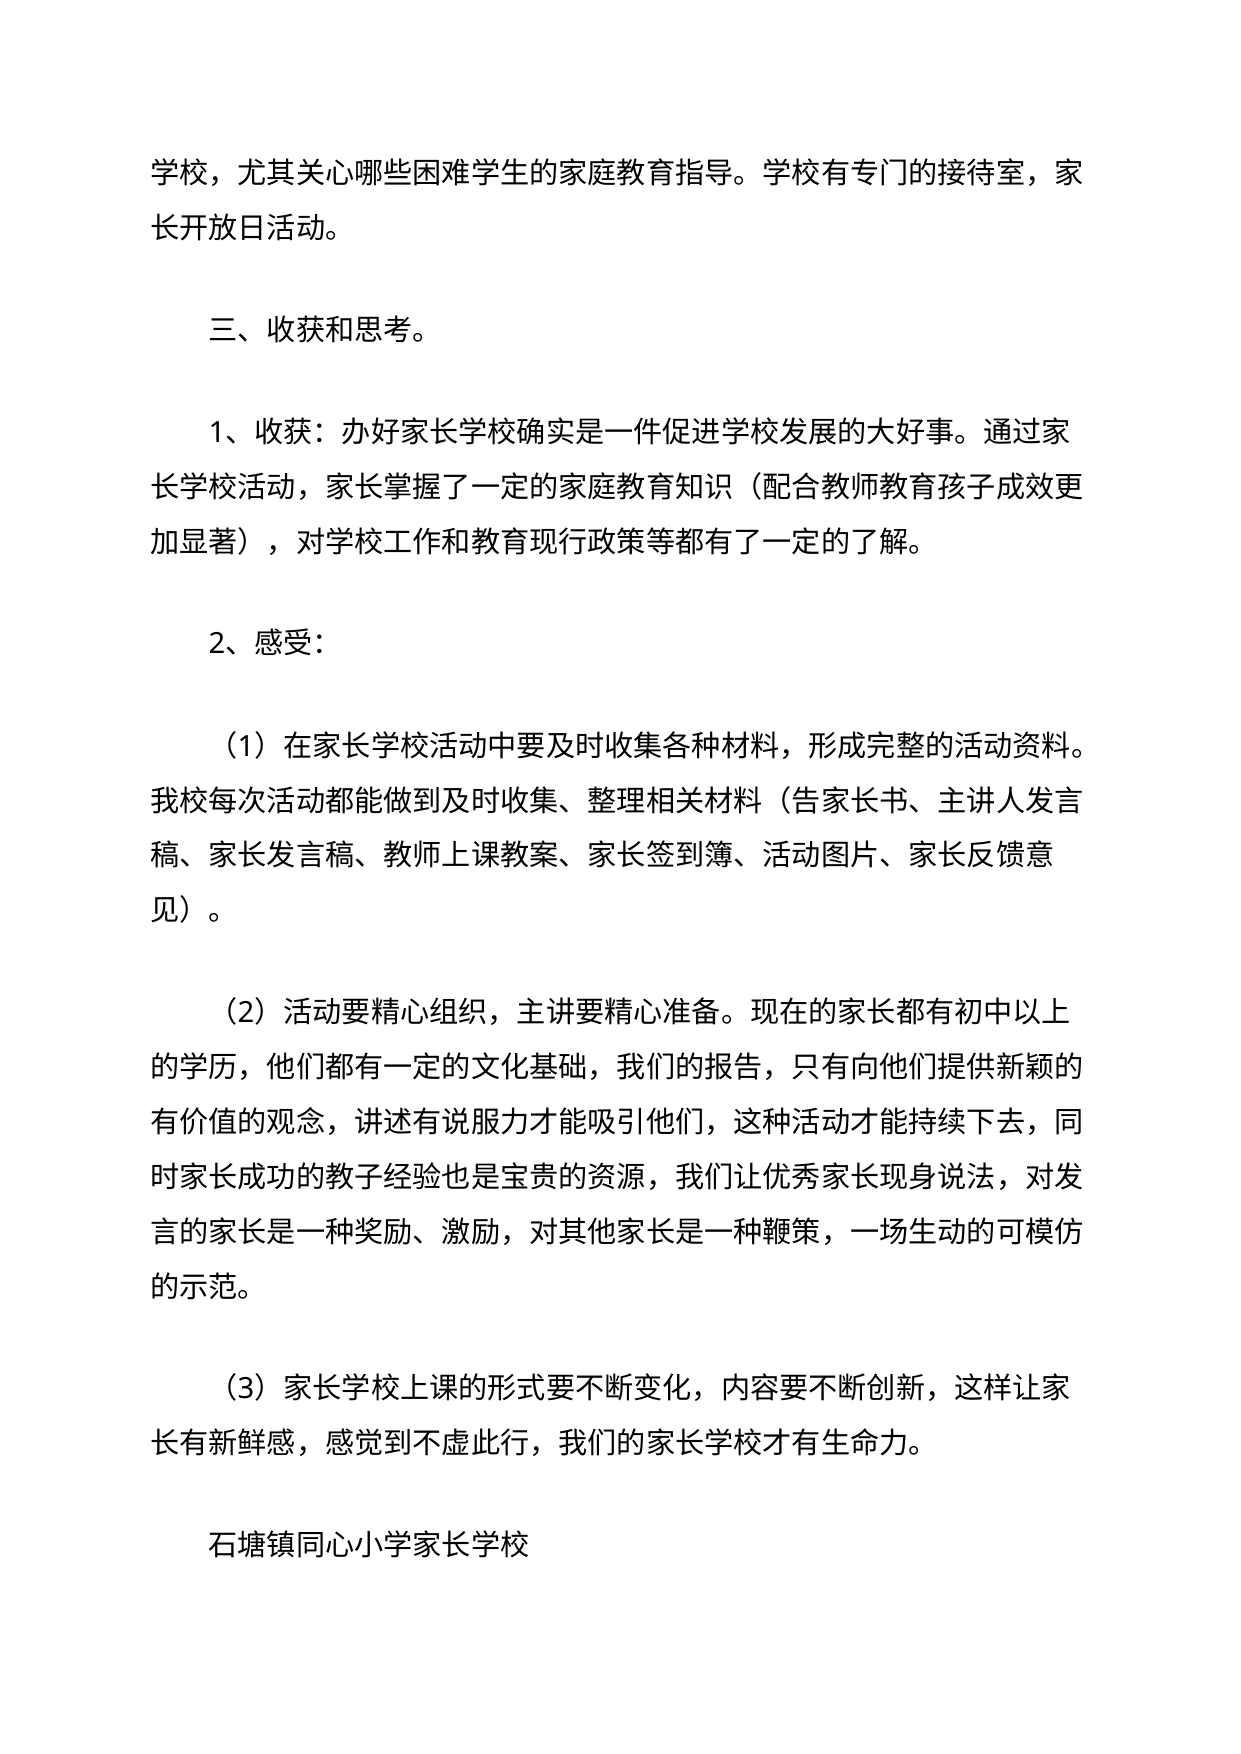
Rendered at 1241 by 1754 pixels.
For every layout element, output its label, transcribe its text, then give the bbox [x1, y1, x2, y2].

text 三、收获和思考。 [150, 307, 1090, 349]
text （2）活动要精心组织，主讲要精心准备。现在的家长都有初中以上的学历，他们都有一定的文化基础，我们的报告，只有向他们提供新颖的有价值的观念，讲述有说服力才能吸引他们，这种活动才能持续下去，同时家长成功的教子经验也是宝贵的资源，我们让优秀家长现身说法，对发言的家长是一种奖励、激励，对其他家长是一种鞭策，一场生动的可模仿的示范。 [150, 989, 1090, 1306]
text （3）家长学校上课的形式要不断变化，内容要不断创新，这样让家长有新鲜感，感觉到不虚此行，我们的家长学校才有生命力。 [150, 1365, 1090, 1462]
text 石塘镇同心小学家长学校 [150, 1522, 1090, 1564]
text 1、收获：办好家长学校确实是一件促进学校发展的大好事。通过家长学校活动，家长掌握了一定的家庭教育知识（配合教师教育孩子成效更加显著），对学校工作和教育现行政策等都有了一定的了解。 [150, 408, 1090, 561]
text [150, 150, 1090, 247]
text （1）在家长学校活动中要及时收集各种材料，形成完整的活动资料。我校每次活动都能做到及时收集、整理相关材料（告家长书、主讲人发言稿、家长发言稿、教师上课教案、家长签到簿、活动图片、家长反馈意见）。 [150, 722, 1090, 929]
text 2、感受： [150, 620, 1090, 662]
